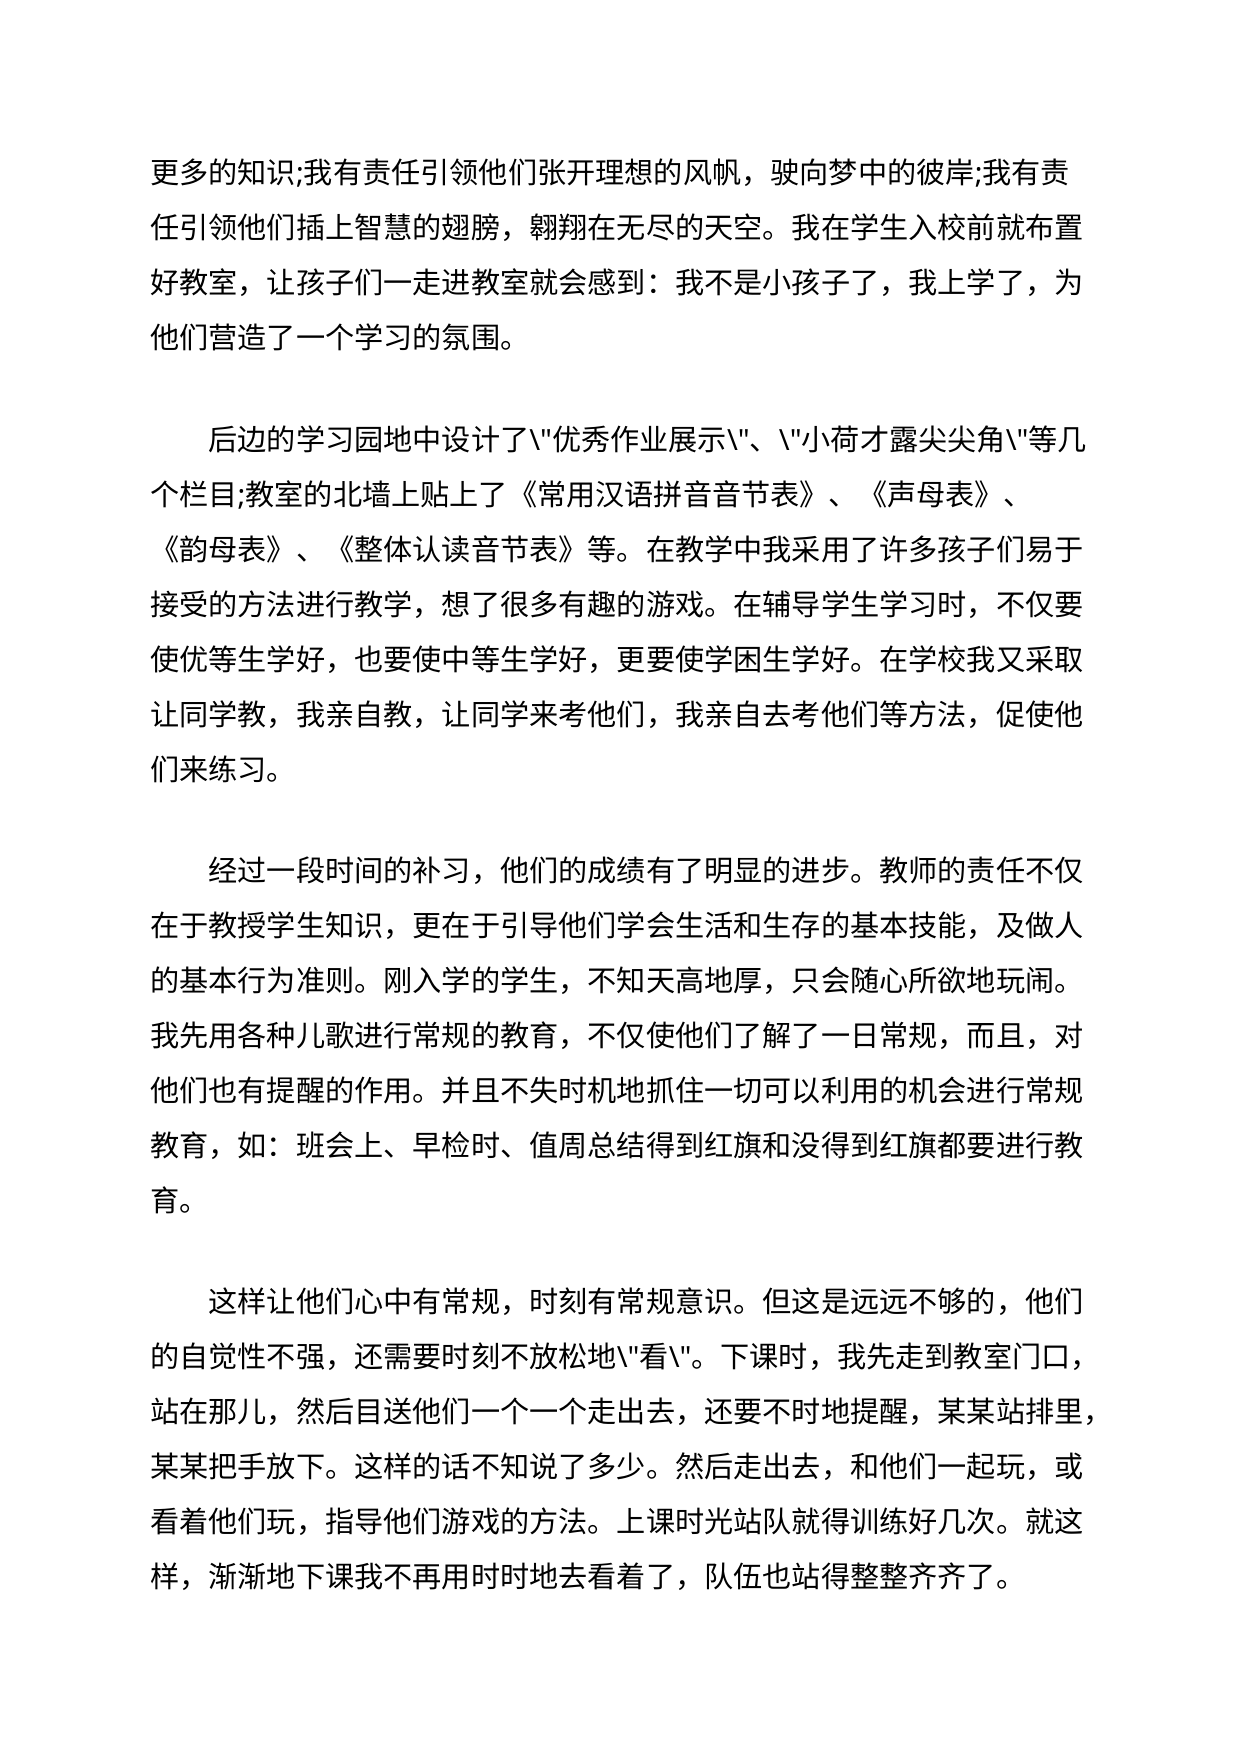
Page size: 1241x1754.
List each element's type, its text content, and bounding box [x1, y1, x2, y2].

text 经过一段时间的补习，他们的成绩有了明显的进步。教师的责任不仅在于教授学生知识，更在于引导他们学会生活和生存的基本技能，及做人的基本行为准则。刚入学的学生，不知天高地厚，只会随心所欲地玩闹。我先用各种儿歌进行常规的教育，不仅使他们了解了一日常规，而且，对他们也有提醒的作用。并且不失时机地抓住一切可以利用的机会进行常规教育，如：班会上、早检时、值周总结得到红旗和没得到红旗都要进行教育。 [150, 848, 1090, 1219]
text 这样让他们心中有常规，时刻有常规意识。但这是远远不够的，他们的自觉性不强，还需要时刻不放松地\"看\"。下课时，我先走到教室门口，站在那儿，然后目送他们一个一个走出去，还要不时地提醒，某某站排里，某某把手放下。这样的话不知说了多少。然后走出去，和他们一起玩，或看着他们玩，指导他们游戏的方法。上课时光站队就得训练好几次。就这样，渐渐地下课我不再用时时地去看着了，队伍也站得整整齐齐了。 [150, 1279, 1090, 1596]
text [150, 150, 1090, 357]
text 后边的学习园地中设计了\"优秀作业展示\"、\"小荷才露尖尖角\"等几个栏目;教室的北墙上贴上了《常用汉语拼音音节表》、《声母表》、《韵母表》、《整体认读音节表》等。在教学中我采用了许多孩子们易于接受的方法进行教学，想了很多有趣的游戏。在辅导学生学习时，不仅要使优等生学好，也要使中等生学好，更要使学困生学好。在学校我又采取让同学教，我亲自教，让同学来考他们，我亲自去考他们等方法，促使他们来练习。 [150, 417, 1090, 788]
